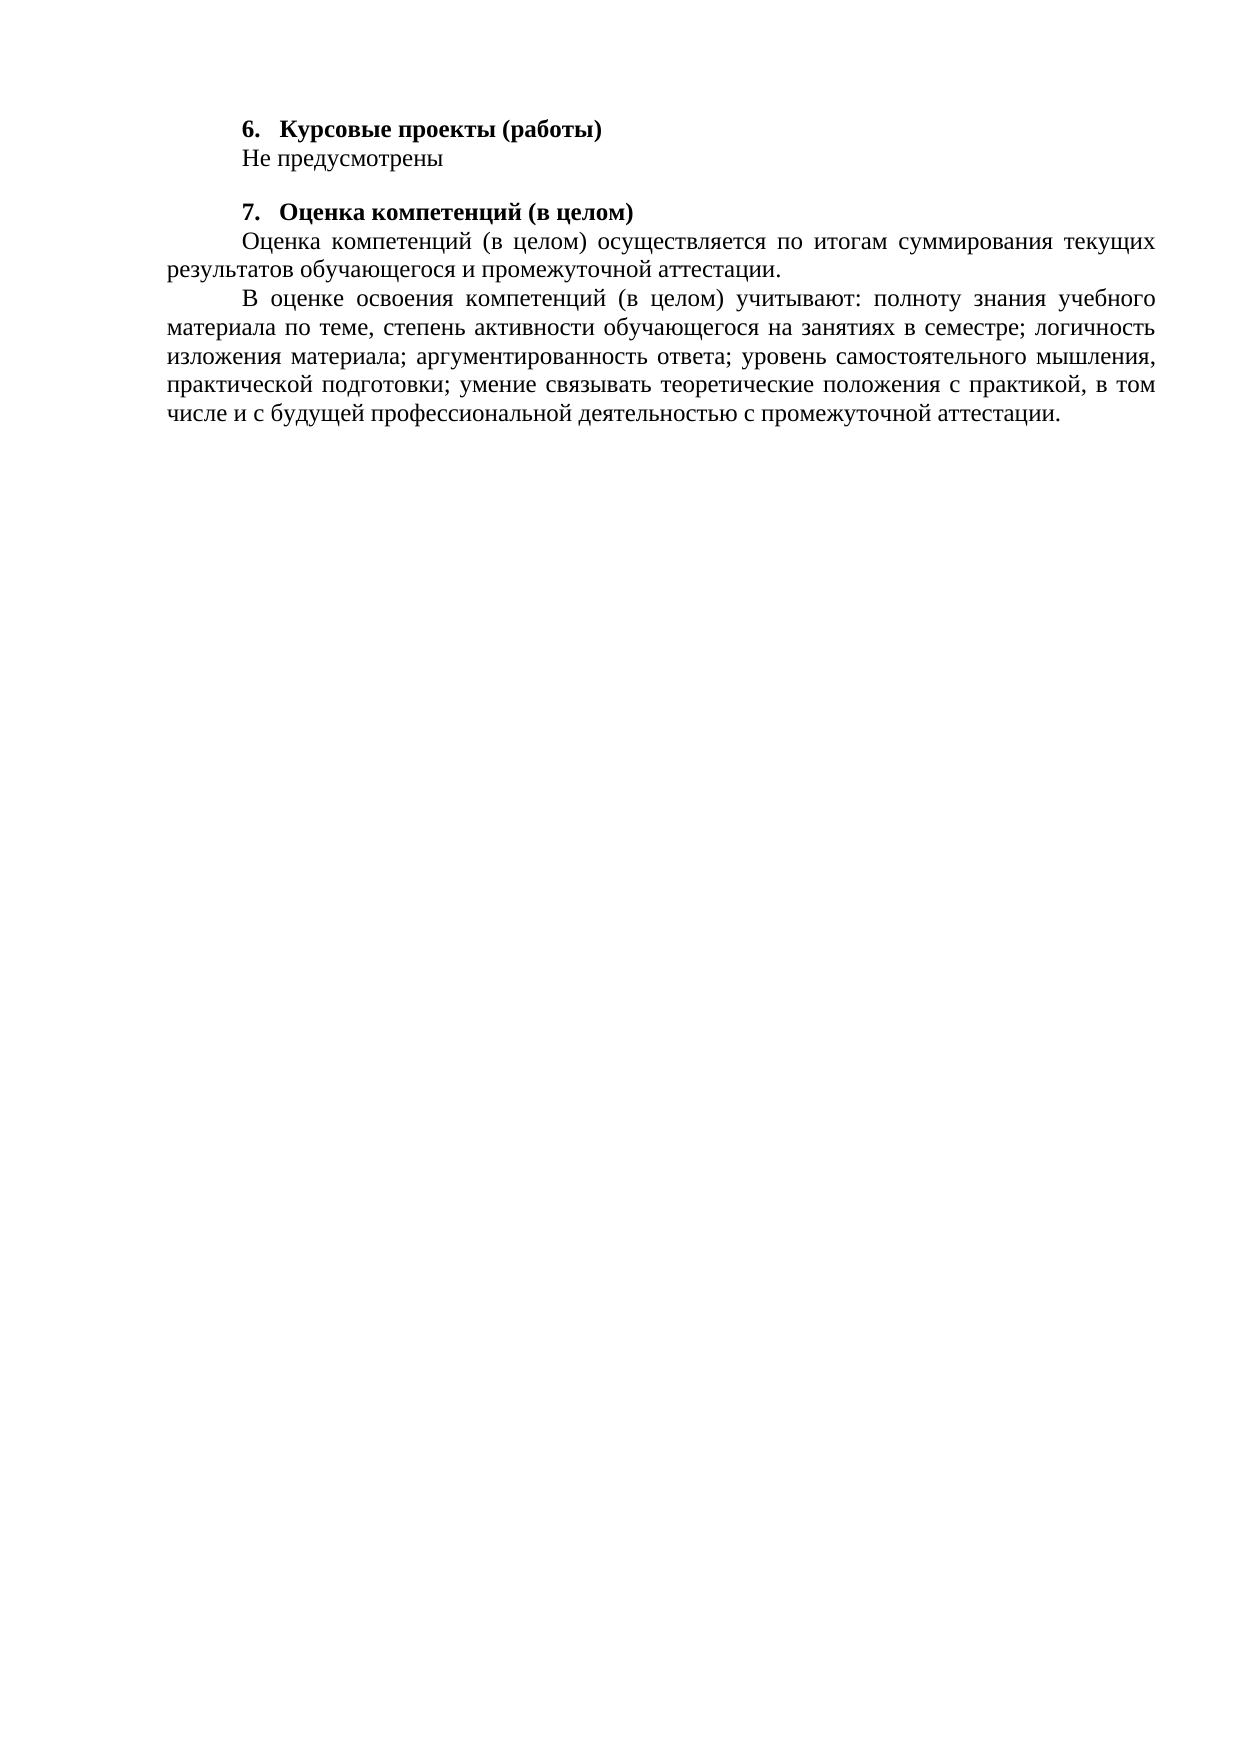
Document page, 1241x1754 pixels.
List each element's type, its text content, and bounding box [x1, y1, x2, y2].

text Не предусмотрены [167, 143, 1157, 172]
text Оценка компетенций (в целом) осуществляется по итогам суммирования текущих результатов обучающегося и промежуточной аттестации. [167, 226, 1157, 283]
list Оценка компетенций (в целом) [167, 197, 1157, 226]
list Курсовые проекты (работы) [167, 114, 1157, 143]
text В оценке освоения компетенций (в целом) учитывают: полноту знания учебного материала по теме, степень активности обучающегося на занятиях в семестре; логичность изложения материала; аргументированность ответа; уровень самостоятельного мышления, практической подготовки; умение связывать теоретические положения с практикой, в том числе и с будущей профессиональной деятельностью с промежуточной аттестации. [167, 283, 1157, 427]
